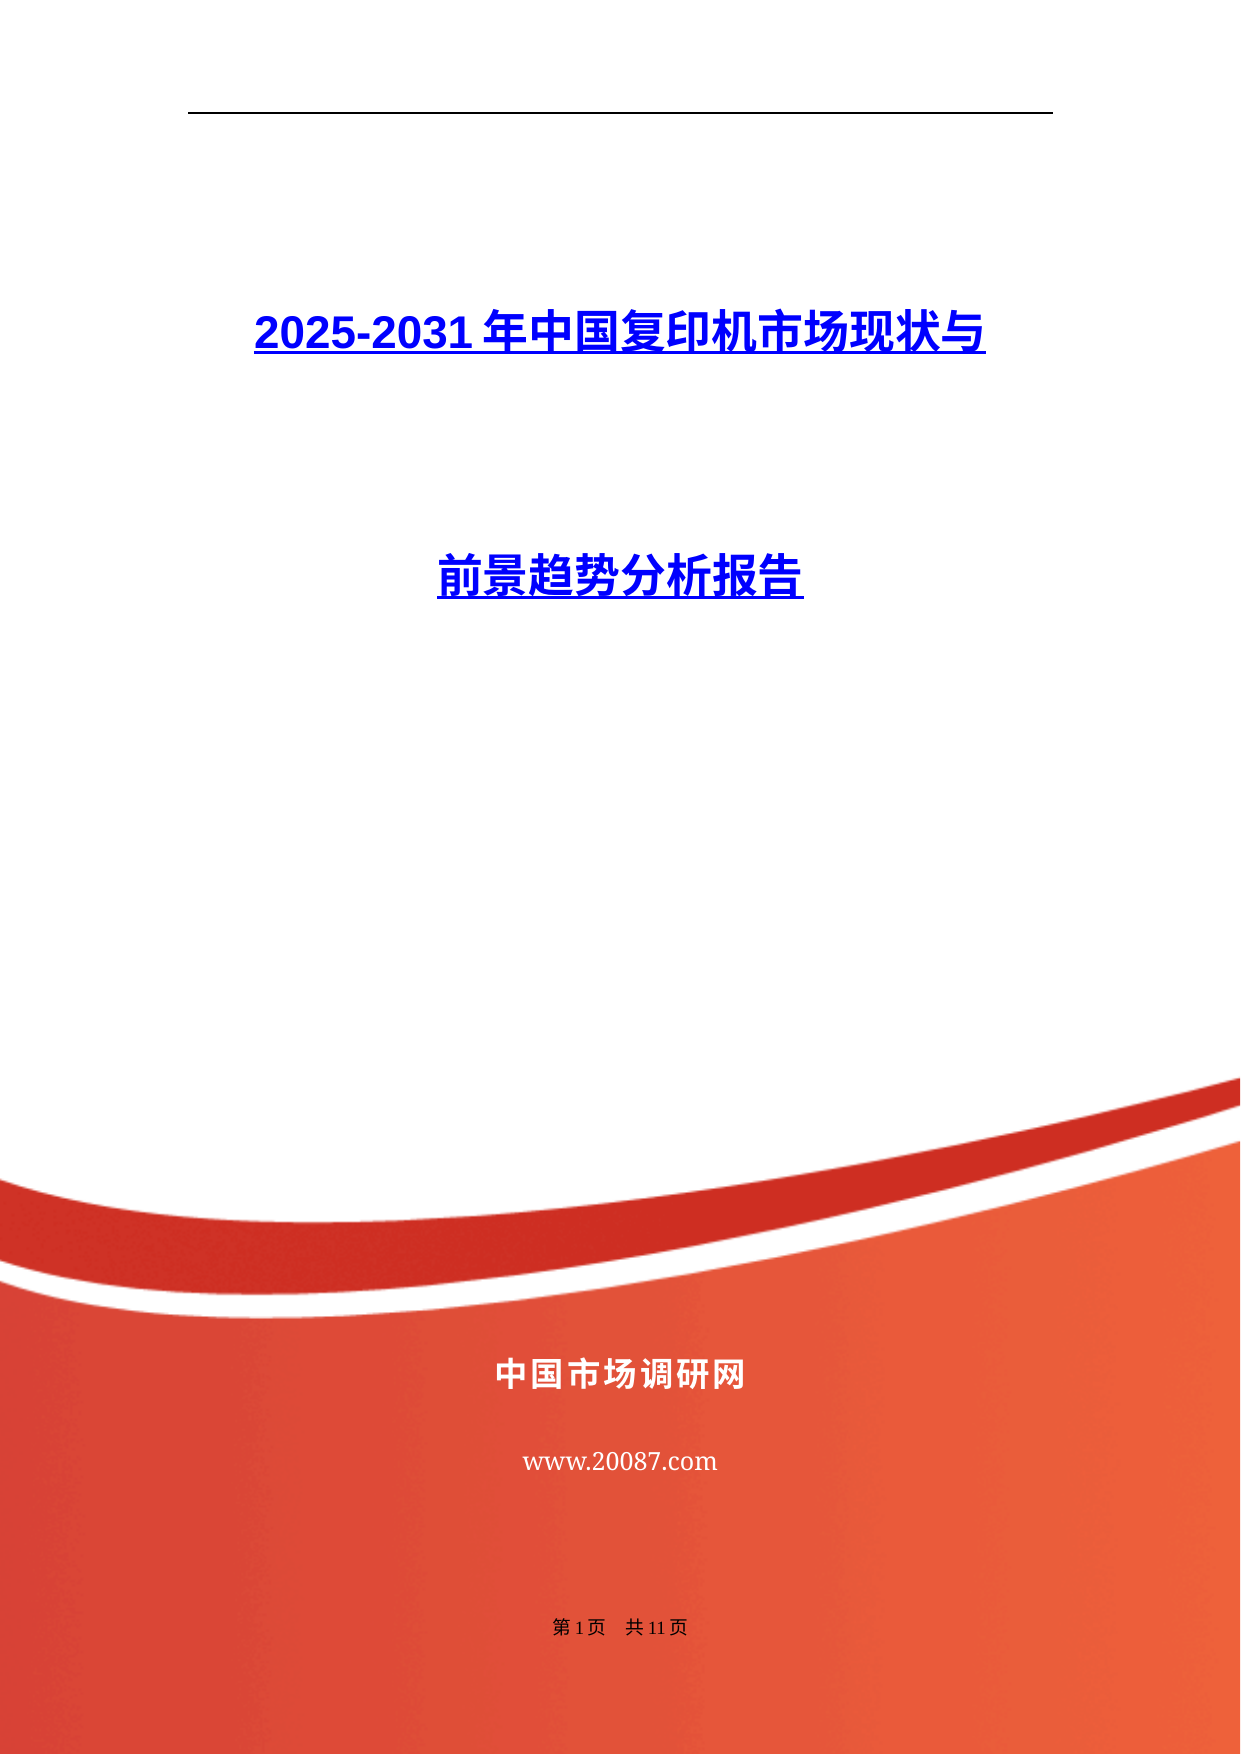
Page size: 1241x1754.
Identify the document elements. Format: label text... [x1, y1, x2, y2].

picture [0, 1006, 1241, 1754]
text www.20087.com [187, 1428, 1053, 1493]
subtitle 中国市场调研网 [187, 1339, 1053, 1404]
table_header 2025-2031年中国复印机市场现状与前景趋势分析报告 [188, 207, 1053, 773]
